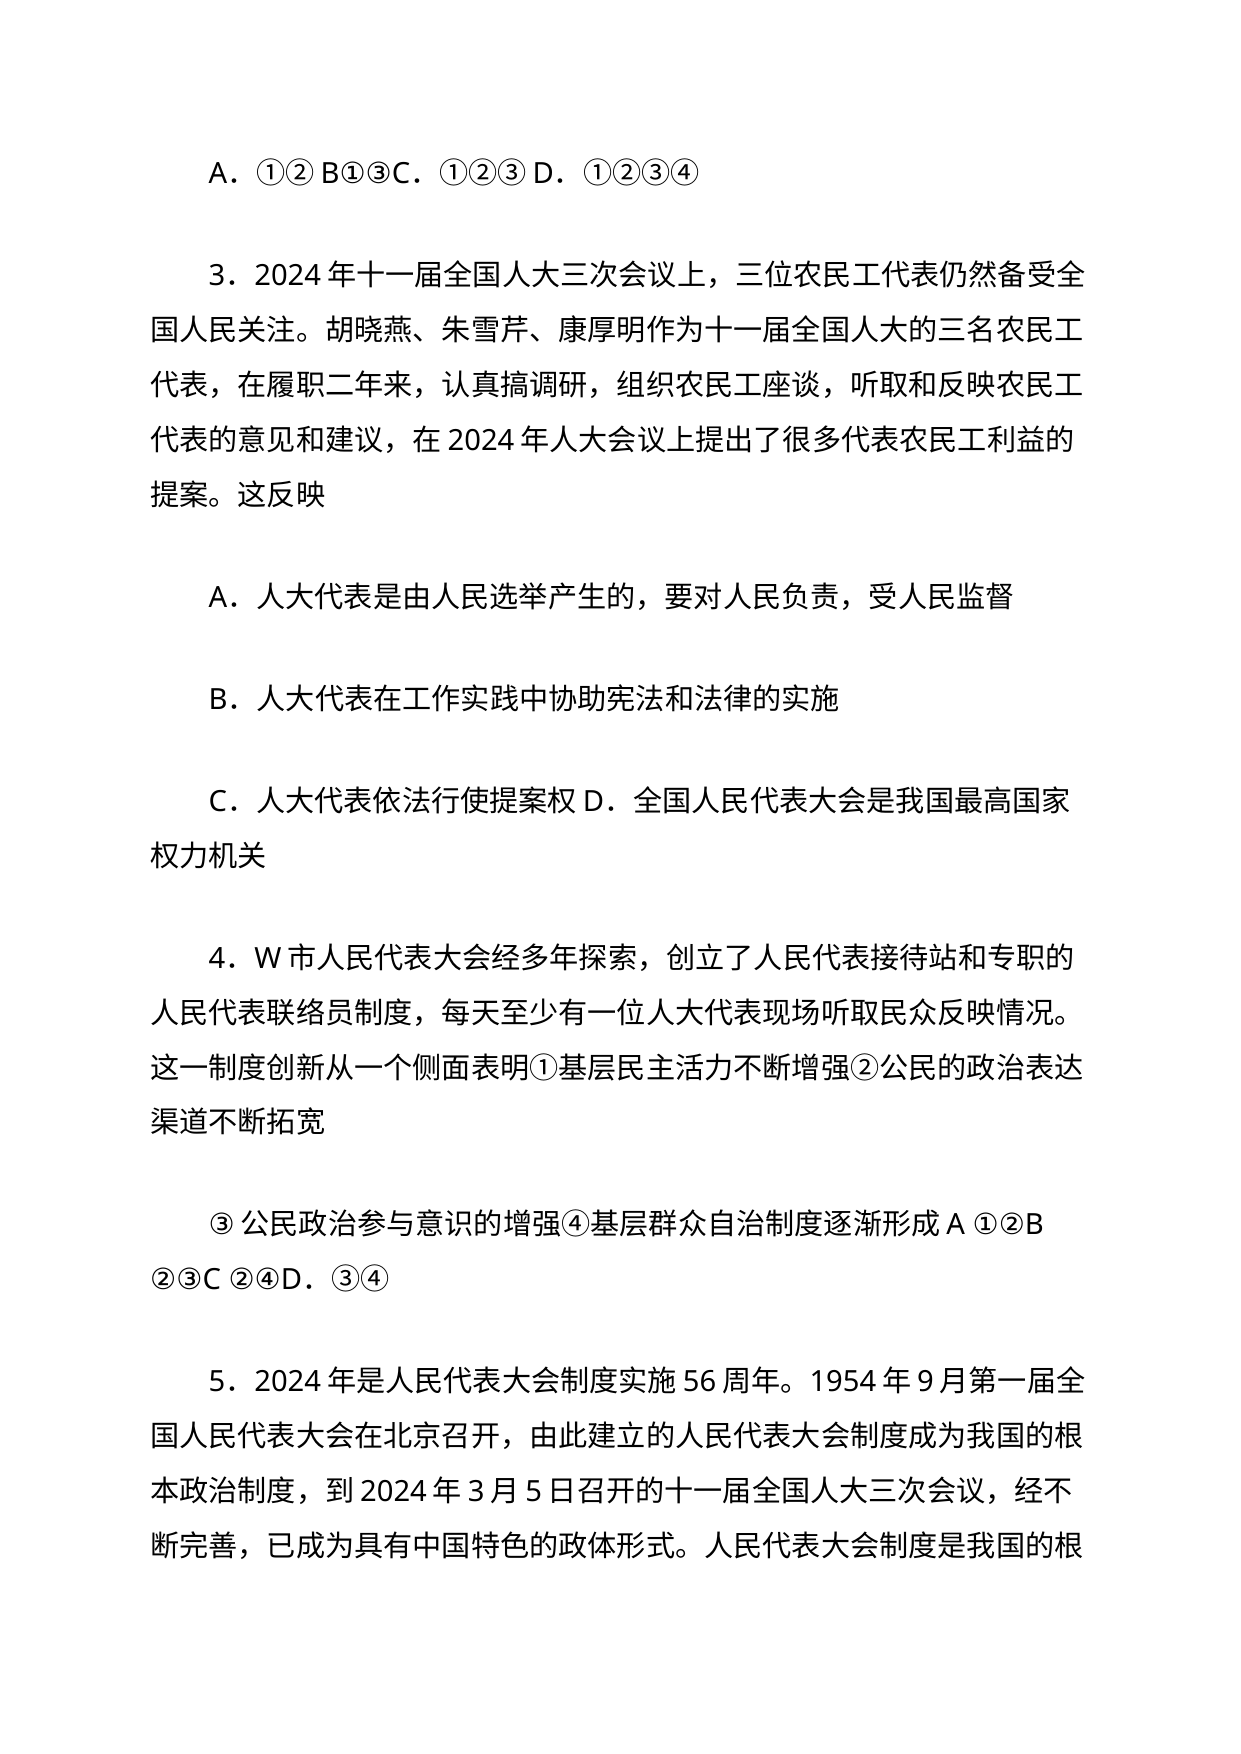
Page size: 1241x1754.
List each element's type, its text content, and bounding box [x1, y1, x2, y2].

text A．①②B①③C．①②③D．①②③④ [150, 150, 1090, 192]
text 3．2024年十一届全国人大三次会议上，三位农民工代表仍然备受全国人民关注。胡晓燕、朱雪芹、康厚明作为十一届全国人大的三名农民工代表，在履职二年来，认真搞调研，组织农民工座谈，听取和反映农民工代表的意见和建议，在2024年人大会议上提出了很多代表农民工利益的提案。这反映 [150, 252, 1090, 514]
text C．人大代表依法行使提案权D．全国人民代表大会是我国最高国家权力机关 [150, 777, 1090, 875]
text ③公民政治参与意识的增强④基层群众自治制度逐渐形成A ①②B ②③C ②④D．③④ [150, 1201, 1090, 1298]
text B．人大代表在工作实践中协助宪法和法律的实施 [150, 676, 1090, 718]
text 4．W市人民代表大会经多年探索，创立了人民代表接待站和专职的人民代表联络员制度，每天至少有一位人大代表现场听取民众反映情况。这一制度创新从一个侧面表明①基层民主活力不断增强②公民的政治表达渠道不断拓宽 [150, 934, 1090, 1141]
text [150, 1358, 1090, 1565]
text A．人大代表是由人民选举产生的，要对人民负责，受人民监督 [150, 573, 1090, 616]
